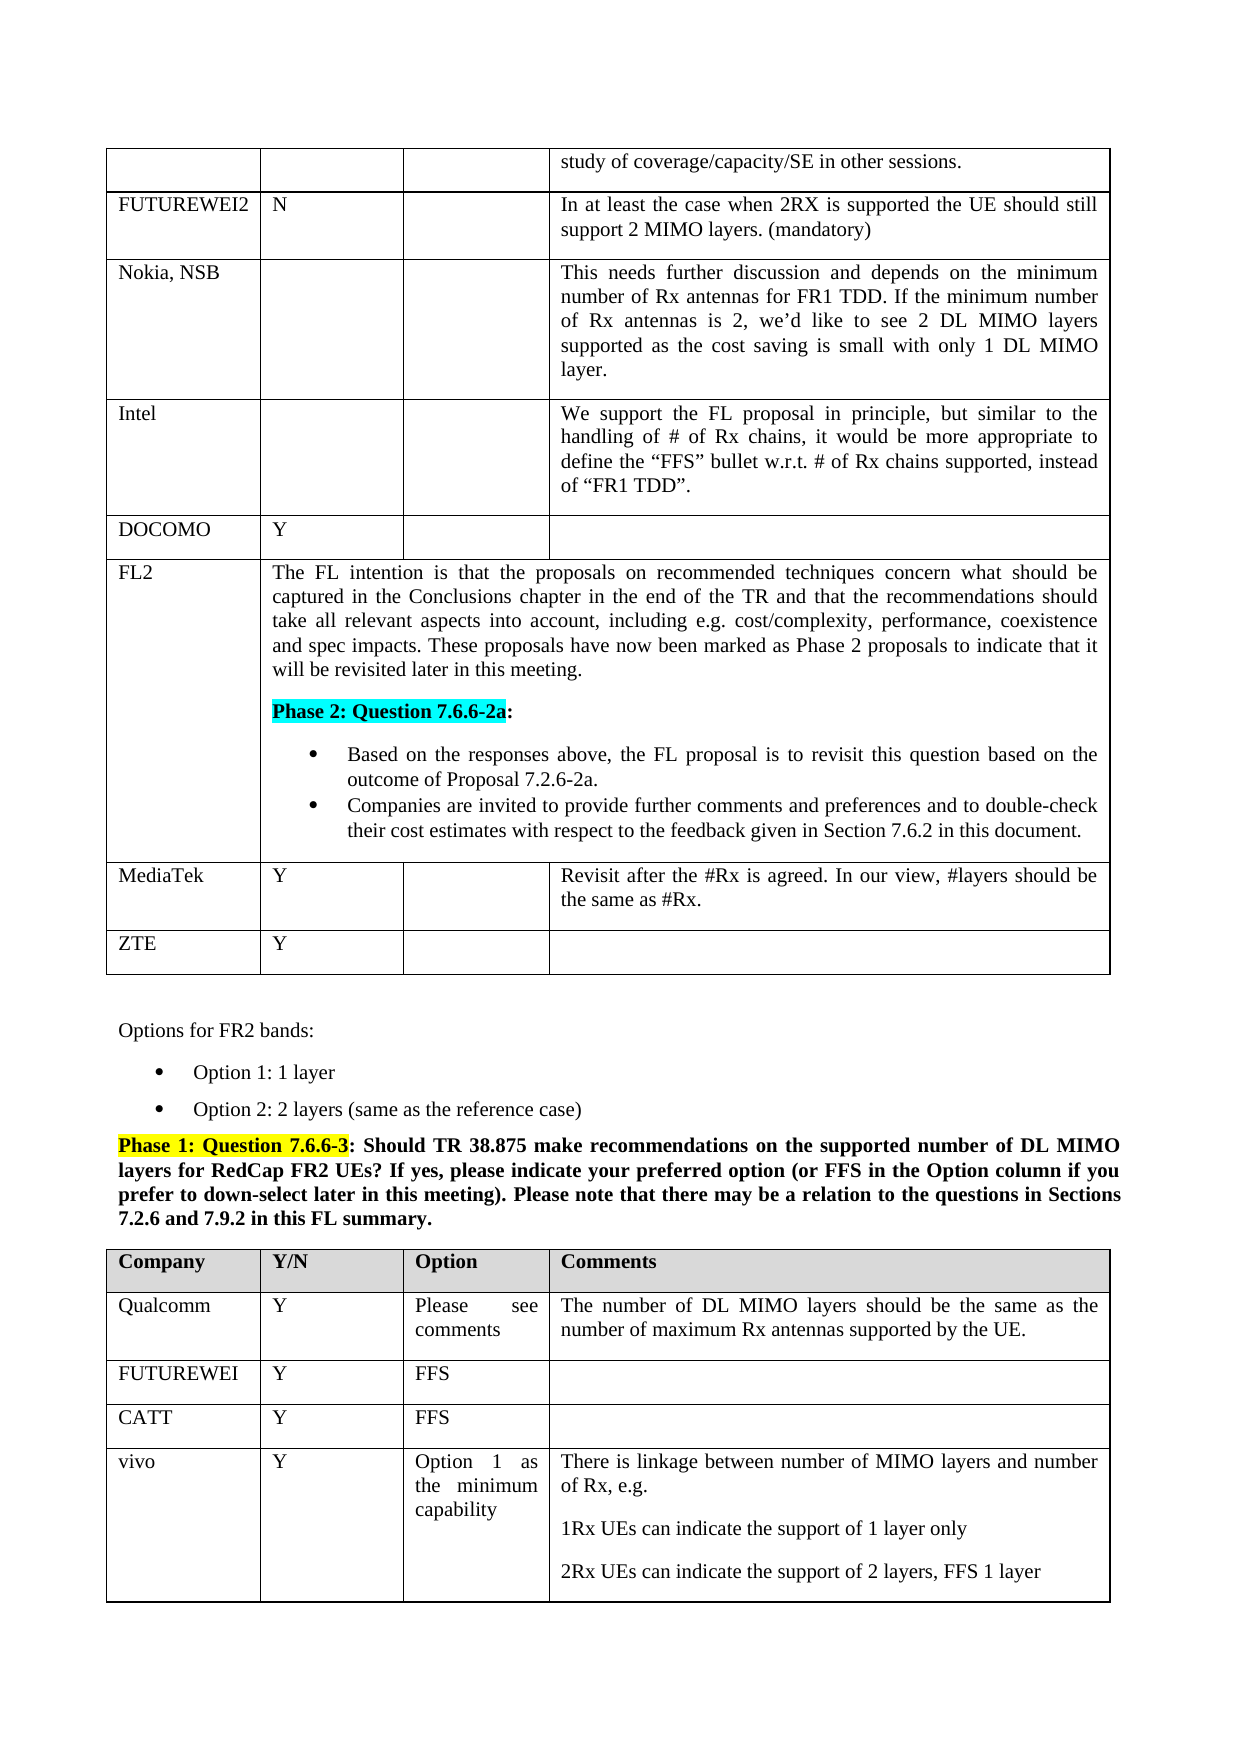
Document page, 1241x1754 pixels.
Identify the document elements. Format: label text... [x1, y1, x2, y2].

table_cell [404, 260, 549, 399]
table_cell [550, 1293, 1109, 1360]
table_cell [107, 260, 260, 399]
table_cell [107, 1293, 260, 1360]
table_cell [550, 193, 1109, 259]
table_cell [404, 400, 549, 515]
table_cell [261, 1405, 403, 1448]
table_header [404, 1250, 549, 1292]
list Option 1: 1 layer [156, 1060, 1122, 1084]
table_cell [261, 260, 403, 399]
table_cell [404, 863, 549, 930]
text Options for FR2 bands: [118, 1017, 1122, 1042]
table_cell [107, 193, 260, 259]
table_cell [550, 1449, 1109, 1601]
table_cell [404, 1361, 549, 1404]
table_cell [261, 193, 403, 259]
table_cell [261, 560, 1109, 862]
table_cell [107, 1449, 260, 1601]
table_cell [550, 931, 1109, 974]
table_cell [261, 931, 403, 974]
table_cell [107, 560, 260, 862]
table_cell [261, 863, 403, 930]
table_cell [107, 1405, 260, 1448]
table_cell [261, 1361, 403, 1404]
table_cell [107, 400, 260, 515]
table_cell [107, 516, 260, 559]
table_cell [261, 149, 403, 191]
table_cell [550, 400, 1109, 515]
list Option 2: 2 layers (same as the reference case) [156, 1097, 1122, 1121]
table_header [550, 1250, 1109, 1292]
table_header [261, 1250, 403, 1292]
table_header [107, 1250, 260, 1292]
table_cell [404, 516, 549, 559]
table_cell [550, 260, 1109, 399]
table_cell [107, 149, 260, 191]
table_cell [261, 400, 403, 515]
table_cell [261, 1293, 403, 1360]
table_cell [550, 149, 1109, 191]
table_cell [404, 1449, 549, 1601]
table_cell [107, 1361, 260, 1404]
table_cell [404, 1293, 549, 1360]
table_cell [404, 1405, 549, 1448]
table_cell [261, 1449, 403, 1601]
text Phase 1: Question 7.6.6-3: Should TR 38.875 make recommendations on the supported number of DL MIMO layers for RedCap FR2 UEs? If yes, please indicate your preferred option (or FFS in the Option column if you prefer to down-select later in this meeting). Please note that there may be a relation to the questions in Sections 7.2.6 and 7.9.2 in this FL summary. [118, 1133, 1122, 1230]
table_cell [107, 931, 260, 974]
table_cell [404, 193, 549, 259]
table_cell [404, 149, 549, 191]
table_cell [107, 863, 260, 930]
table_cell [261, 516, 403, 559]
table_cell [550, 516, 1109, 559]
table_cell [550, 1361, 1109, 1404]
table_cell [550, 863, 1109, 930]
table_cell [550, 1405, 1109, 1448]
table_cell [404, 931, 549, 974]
